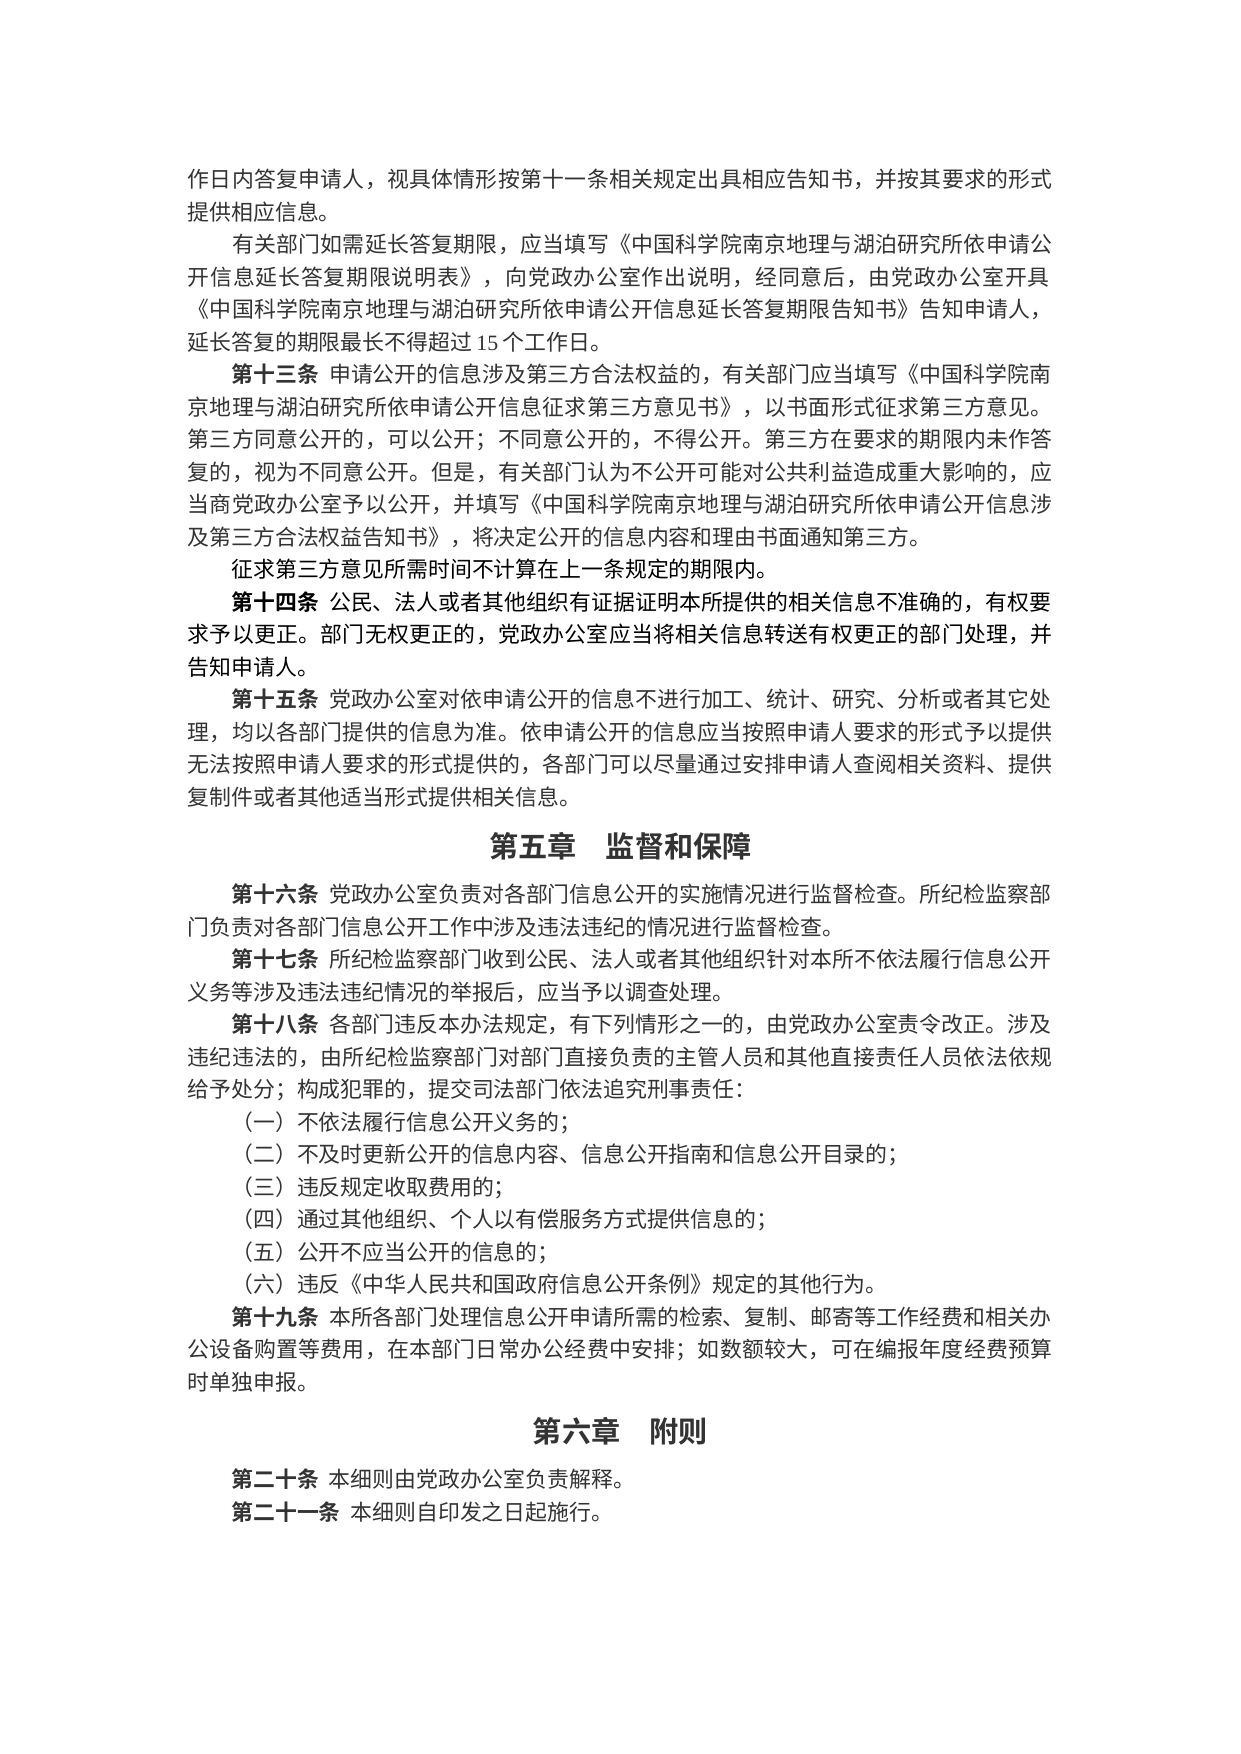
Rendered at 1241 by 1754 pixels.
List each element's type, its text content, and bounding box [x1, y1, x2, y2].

text （五）公开不应当公开的信息的； [187, 1234, 1053, 1267]
text 第十八条 各部门违反本办法规定，有下列情形之一的，由党政办公室责令改正。涉及违纪违法的，由所纪检监察部门对部门直接负责的主管人员和其他直接责任人员依法依规给予处分；构成犯罪的，提交司法部门依法追究刑事责任： [187, 1007, 1053, 1104]
text 有关部门如需延长答复期限，应当填写《中国科学院南京地理与湖泊研究所依申请公开信息延长答复期限说明表》，向党政办公室作出说明，经同意后，由党政办公室开具《中国科学院南京地理与湖泊研究所依申请公开信息延长答复期限告知书》告知申请人，延长答复的期限最长不得超过15个工作日。 [187, 227, 1053, 357]
text 第十三条 申请公开的信息涉及第三方合法权益的，有关部门应当填写《中国科学院南京地理与湖泊研究所依申请公开信息征求第三方意见书》，以书面形式征求第三方意见。第三方同意公开的，可以公开；不同意公开的，不得公开。第三方在要求的期限内未作答复的，视为不同意公开。但是，有关部门认为不公开可能对公共利益造成重大影响的，应当商党政办公室予以公开，并填写《中国科学院南京地理与湖泊研究所依申请公开信息涉及第三方合法权益告知书》，将决定公开的信息内容和理由书面通知第三方。 [187, 357, 1053, 552]
text 第十六条 党政办公室负责对各部门信息公开的实施情况进行监督检查。所纪检监察部门负责对各部门信息公开工作中涉及违法违纪的情况进行监督检查。 [187, 877, 1053, 942]
text 第十七条 所纪检监察部门收到公民、法人或者其他组织针对本所不依法履行信息公开义务等涉及违法违纪情况的举报后，应当予以调查处理。 [187, 942, 1053, 1007]
text （六）违反《中华人民共和国政府信息公开条例》规定的其他行为。 [187, 1267, 1053, 1299]
text （四）通过其他组织、个人以有偿服务方式提供信息的； [187, 1202, 1053, 1234]
text 第二十条 本细则由党政办公室负责解释。 [187, 1462, 1053, 1494]
text 征求第三方意见所需时间不计算在上一条规定的期限内。 [187, 552, 1053, 584]
text 第二十一条 本细则自印发之日起施行。 [187, 1494, 1053, 1527]
text 第十五条 党政办公室对依申请公开的信息不进行加工、统计、研究、分析或者其它处理，均以各部门提供的信息为准。依申请公开的信息应当按照申请人要求的形式予以提供；无法按照申请人要求的形式提供的，各部门可以尽量通过安排申请人查阅相关资料、提供复制件或者其他适当形式提供相关信息。 [187, 682, 1053, 812]
text 第六章 附则 [187, 1397, 1053, 1462]
text （一）不依法履行信息公开义务的； [187, 1104, 1053, 1137]
text （三）违反规定收取费用的； [187, 1169, 1053, 1202]
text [187, 162, 1053, 227]
text 第五章 监督和保障 [187, 812, 1053, 877]
text 第十四条 公民、法人或者其他组织有证据证明本所提供的相关信息不准确的，有权要求予以更正。部门无权更正的，党政办公室应当将相关信息转送有权更正的部门处理，并告知申请人。 [187, 584, 1053, 682]
text （二）不及时更新公开的信息内容、信息公开指南和信息公开目录的； [187, 1137, 1053, 1169]
text 第十九条 本所各部门处理信息公开申请所需的检索、复制、邮寄等工作经费和相关办公设备购置等费用，在本部门日常办公经费中安排；如数额较大，可在编报年度经费预算时单独申报。 [187, 1299, 1053, 1397]
